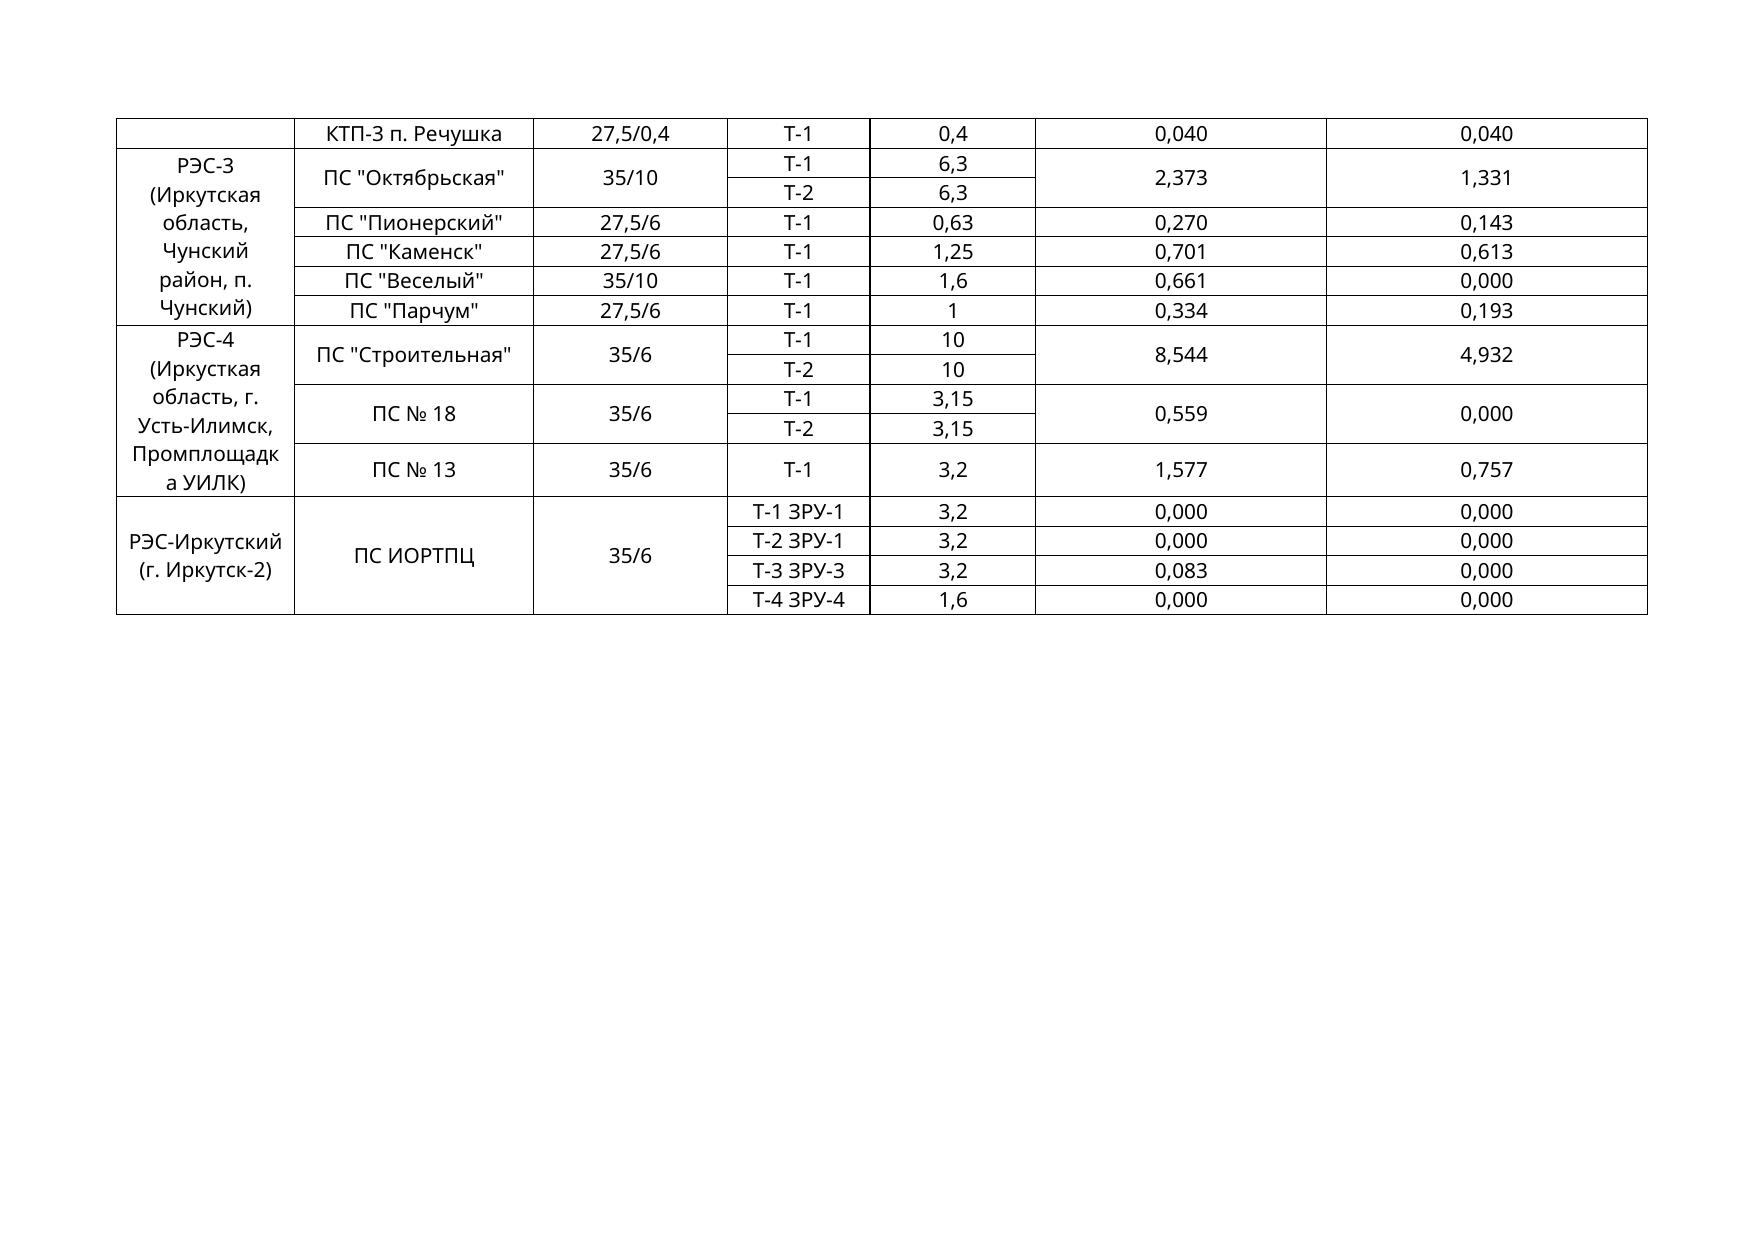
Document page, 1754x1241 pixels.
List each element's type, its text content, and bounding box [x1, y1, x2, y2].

table_cell 0,4 [871, 119, 1035, 148]
table_cell 0,040 [1327, 119, 1647, 148]
table_cell 0,661 [1036, 267, 1326, 295]
table_cell 0,270 [1036, 208, 1326, 236]
table_cell КТП-3 п. Речушка [295, 119, 533, 148]
table_cell 27,5/6 [534, 296, 727, 324]
table_cell 1,25 [871, 237, 1035, 266]
table_cell 0,757 [1327, 444, 1647, 496]
table_cell 27,5/6 [534, 208, 727, 236]
table_cell 35/10 [534, 267, 727, 295]
table_cell 6,3 [871, 178, 1035, 207]
table_cell 35/6 [534, 385, 727, 442]
table_cell 0,193 [1327, 296, 1647, 324]
table_cell Т-1 [728, 444, 869, 496]
table_cell Т-2 [728, 414, 869, 442]
table_cell Т-1 [728, 385, 869, 413]
table_cell ПС "Октябрьская" [295, 149, 533, 207]
table_cell 3,2 [871, 444, 1035, 496]
table_cell 1,6 [871, 267, 1035, 295]
table_cell 0,083 [1036, 556, 1326, 584]
table_cell Т-2 [728, 178, 869, 207]
table_cell 27,5/6 [534, 237, 727, 266]
table_cell ПС № 18 [295, 385, 533, 442]
table_cell 0,000 [1327, 385, 1647, 442]
table_cell Т-2 ЗРУ-1 [728, 527, 869, 555]
table_cell ПС "Каменск" [295, 237, 533, 266]
table_cell РЭС-3 (Иркутская область, Чунский район, п. Чунский) [117, 149, 294, 324]
table_cell 0,143 [1327, 208, 1647, 236]
table_cell Т-1 [728, 208, 869, 236]
table_cell 0,000 [1327, 497, 1647, 526]
table_cell РЭС-Иркутский (г. Иркутск-2) [117, 497, 294, 614]
table_cell ПС "Строительная" [295, 326, 533, 383]
table_cell 0,701 [1036, 237, 1326, 266]
table_cell 0,000 [1036, 586, 1326, 614]
table_cell 10 [871, 355, 1035, 383]
table_cell Т-1 [728, 149, 869, 177]
table_cell 0,63 [871, 208, 1035, 236]
table_cell Т-1 [728, 296, 869, 324]
table_cell РЭС-4 (Иркусткая область, г. Усть-Илимск, Промплощадка УИЛК) [117, 326, 294, 496]
table_cell 3,15 [871, 414, 1035, 442]
table_cell 0,000 [1327, 267, 1647, 295]
table_cell Т-3 ЗРУ-3 [728, 556, 869, 584]
table_cell Т-1 [728, 119, 869, 148]
table_cell ПС "Веселый" [295, 267, 533, 295]
table_cell 0,000 [1327, 586, 1647, 614]
table_cell 4,932 [1327, 326, 1647, 383]
table_cell ПС "Пионерский" [295, 208, 533, 236]
table_cell 0,613 [1327, 237, 1647, 266]
table_cell 3,2 [871, 527, 1035, 555]
table_cell 3,2 [871, 556, 1035, 584]
table_cell Т-4 ЗРУ-4 [728, 586, 869, 614]
table_cell 35/10 [534, 149, 727, 207]
table_cell ПС "Парчум" [295, 296, 533, 324]
table_cell 0,000 [1036, 527, 1326, 555]
table_cell 0,559 [1036, 385, 1326, 442]
table_cell 0,040 [1036, 119, 1326, 148]
table_cell Т-2 [728, 355, 869, 383]
table_cell 2,373 [1036, 149, 1326, 207]
table_cell 10 [871, 326, 1035, 354]
table_cell 3,15 [871, 385, 1035, 413]
table_cell Т-1 [728, 326, 869, 354]
table_cell 1,6 [871, 586, 1035, 614]
table_cell Т-1 ЗРУ-1 [728, 497, 869, 526]
table_cell 1,577 [1036, 444, 1326, 496]
table_cell 6,3 [871, 149, 1035, 177]
table_cell ПС ИОРТПЦ [295, 497, 533, 614]
table_cell 0,000 [1036, 497, 1326, 526]
table_cell 0,000 [1327, 527, 1647, 555]
table_cell 0,334 [1036, 296, 1326, 324]
table_cell 3,2 [871, 497, 1035, 526]
table_cell 1 [871, 296, 1035, 324]
table_cell 27,5/0,4 [534, 119, 727, 148]
table_cell Т-1 [728, 237, 869, 266]
table_cell 8,544 [1036, 326, 1326, 383]
table_cell 35/6 [534, 326, 727, 383]
table_cell 0,000 [1327, 556, 1647, 584]
table_cell 35/6 [534, 497, 727, 614]
table_cell Т-1 [728, 267, 869, 295]
table_cell 1,331 [1327, 149, 1647, 207]
table_cell 35/6 [534, 444, 727, 496]
table_cell ПС № 13 [295, 444, 533, 496]
